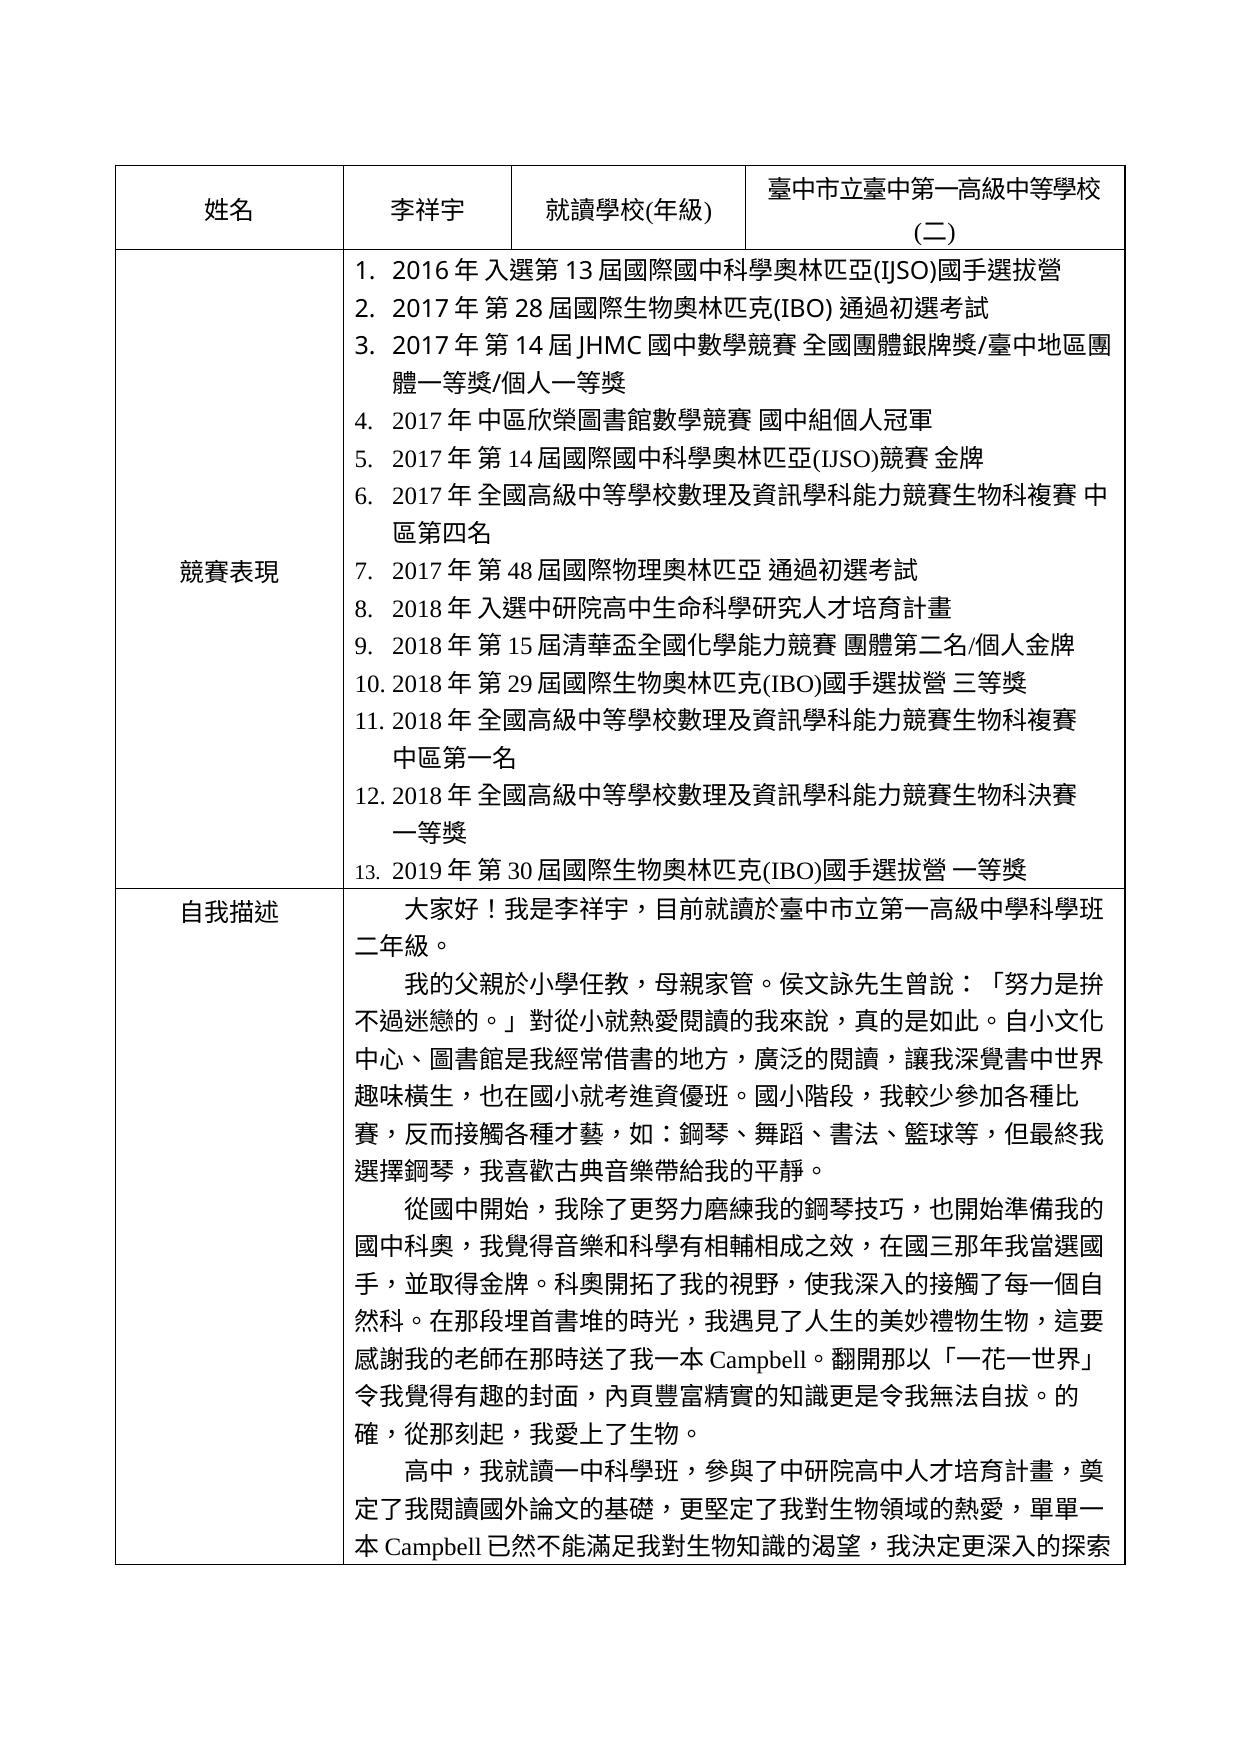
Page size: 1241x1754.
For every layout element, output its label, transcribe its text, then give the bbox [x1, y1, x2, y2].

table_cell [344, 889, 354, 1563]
table_cell 自我描述 [116, 889, 343, 1563]
table_header 臺中市立臺中第一高級中等學校(二) [746, 166, 1124, 249]
table_header 就讀學校(年級) [512, 166, 745, 249]
table_cell 競賽表現 [116, 250, 343, 887]
table_header 李祥宇 [344, 166, 511, 249]
table_cell 2016年 入選第13屆國際國中科學奧林匹亞(IJSO)國手選拔營 2017年 第28屆國際生物奧林匹克(IBO) 通過初選考試 2017年 第14屆JHMC國中數學競賽 全國團體銀牌獎/臺中地區團體一等獎/個人一等獎 2017年 中區欣榮圖書館數學競賽 國中組個人冠軍 2017年 第14屆國際國中科學奧林匹亞(IJSO)競賽 金牌 2017年 全國高級中等學校數理及資訊學科能力競賽生物科複賽 中區第四名 2017年 第48屆國際物理奧林匹亞 通過初選考試 2018年 入選中研院高中生命科學研究人才培育計畫 2018年 第15屆清華盃全國化學能力競賽 團體第二名/個人金牌 2018年 第29屆國際生物奧林匹克(IBO)國手選拔營 三等獎 2018年 全國高級中等學校數理及資訊學科能力競賽生物科複賽 中區第一名 2018年 全國高級中等學校數理及資訊學科能力競賽生物科決賽 一等獎 2019年 第30屆國際生物奧林匹克(IBO)國手選拔營 一等獎 [344, 250, 1124, 887]
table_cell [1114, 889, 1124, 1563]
table_header 姓名 [116, 166, 343, 249]
